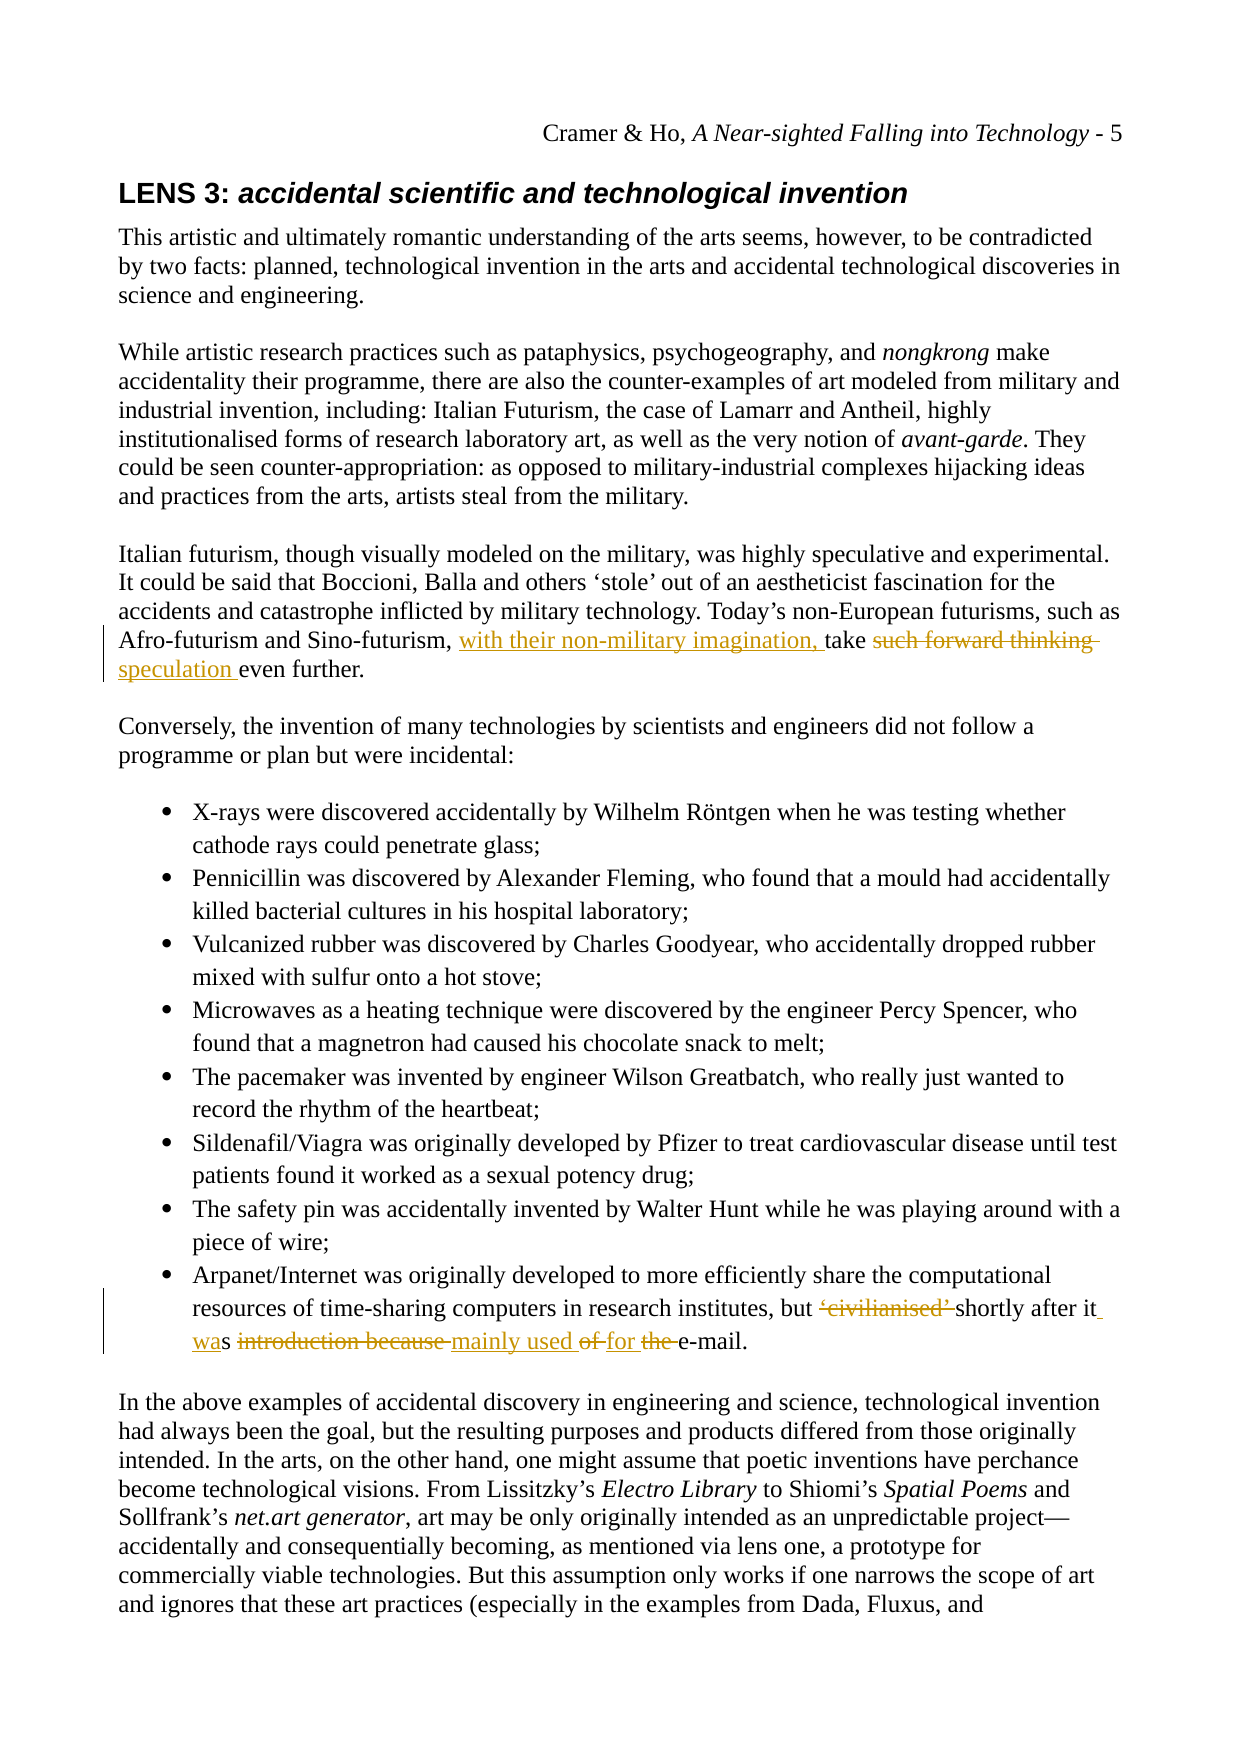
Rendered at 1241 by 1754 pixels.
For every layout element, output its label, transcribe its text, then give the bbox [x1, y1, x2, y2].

list Sildenafil/Viagra was originally developed by Pfizer to treat cardiovascular disease until test patients found it worked as a sexual potency drug; [162, 1128, 1122, 1189]
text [118, 1387, 1122, 1617]
list The safety pin was accidentally invented by Walter Hunt while he was playing around with a piece of wire; [162, 1194, 1122, 1255]
list X-rays were discovered accidentally by Wilhelm Röntgen when he was testing whether cathode rays could penetrate glass; [162, 797, 1122, 859]
list Vulcanized rubber was discovered by Charles Goodyear, who accidentally dropped rubber mixed with sulfur onto a hot stove; [162, 929, 1122, 991]
list Pennicillin was discovered by Alexander Fleming, who found that a mould had accidentally killed bacterial cultures in his hospital laboratory; [162, 863, 1122, 925]
text Italian futurism, though visually modeled on the military, was highly speculative and experimental. It could be said that Boccioni, Balla and others ‘stole’ out of an aestheticist fascination for the accidents and catastrophe inflicted by military technology. Today’s non-European futurisms, such as Afro-futurism and Sino-futurism, take even further. [118, 539, 1122, 682]
text Conversely, the invention of many technologies by scientists and engineers did not follow a programme or plan but were incidental: [118, 711, 1122, 769]
list The pacemaker was invented by engineer Wilson Greatbatch, who really just wanted to record the rhythm of the heartbeat; [162, 1062, 1122, 1123]
subtitle LENS 3: accidental scientific and technological invention [118, 176, 1122, 210]
text This artistic and ultimately romantic understanding of the arts seems, however, to be contradicted by two facts: planned, technological invention in the arts and accidental technological discoveries in science and engineering. [118, 222, 1122, 309]
list Microwaves as a heating technique were discovered by the engineer Percy Spencer, who found that a magnetron had caused his chocolate snack to melt; [162, 996, 1122, 1057]
text While artistic research practices such as pataphysics, psychogeography, and nongkrong make accidentality their programme, there are also the counter-examples of art modeled from military and industrial invention, including: Italian Futurism, the case of Lamarr and Antheil, highly institutionalised forms of research laboratory art, as well as the very notion of avant-garde. They could be seen counter-appropriation: as opposed to military-industrial complexes hijacking ideas and practices from the arts, artists steal from the military. [118, 337, 1122, 510]
list Arpanet/Internet was originally developed to more efficiently share the computational resources of time-sharing computers in research institutes, but shortly after its e-mail. [162, 1260, 1122, 1354]
